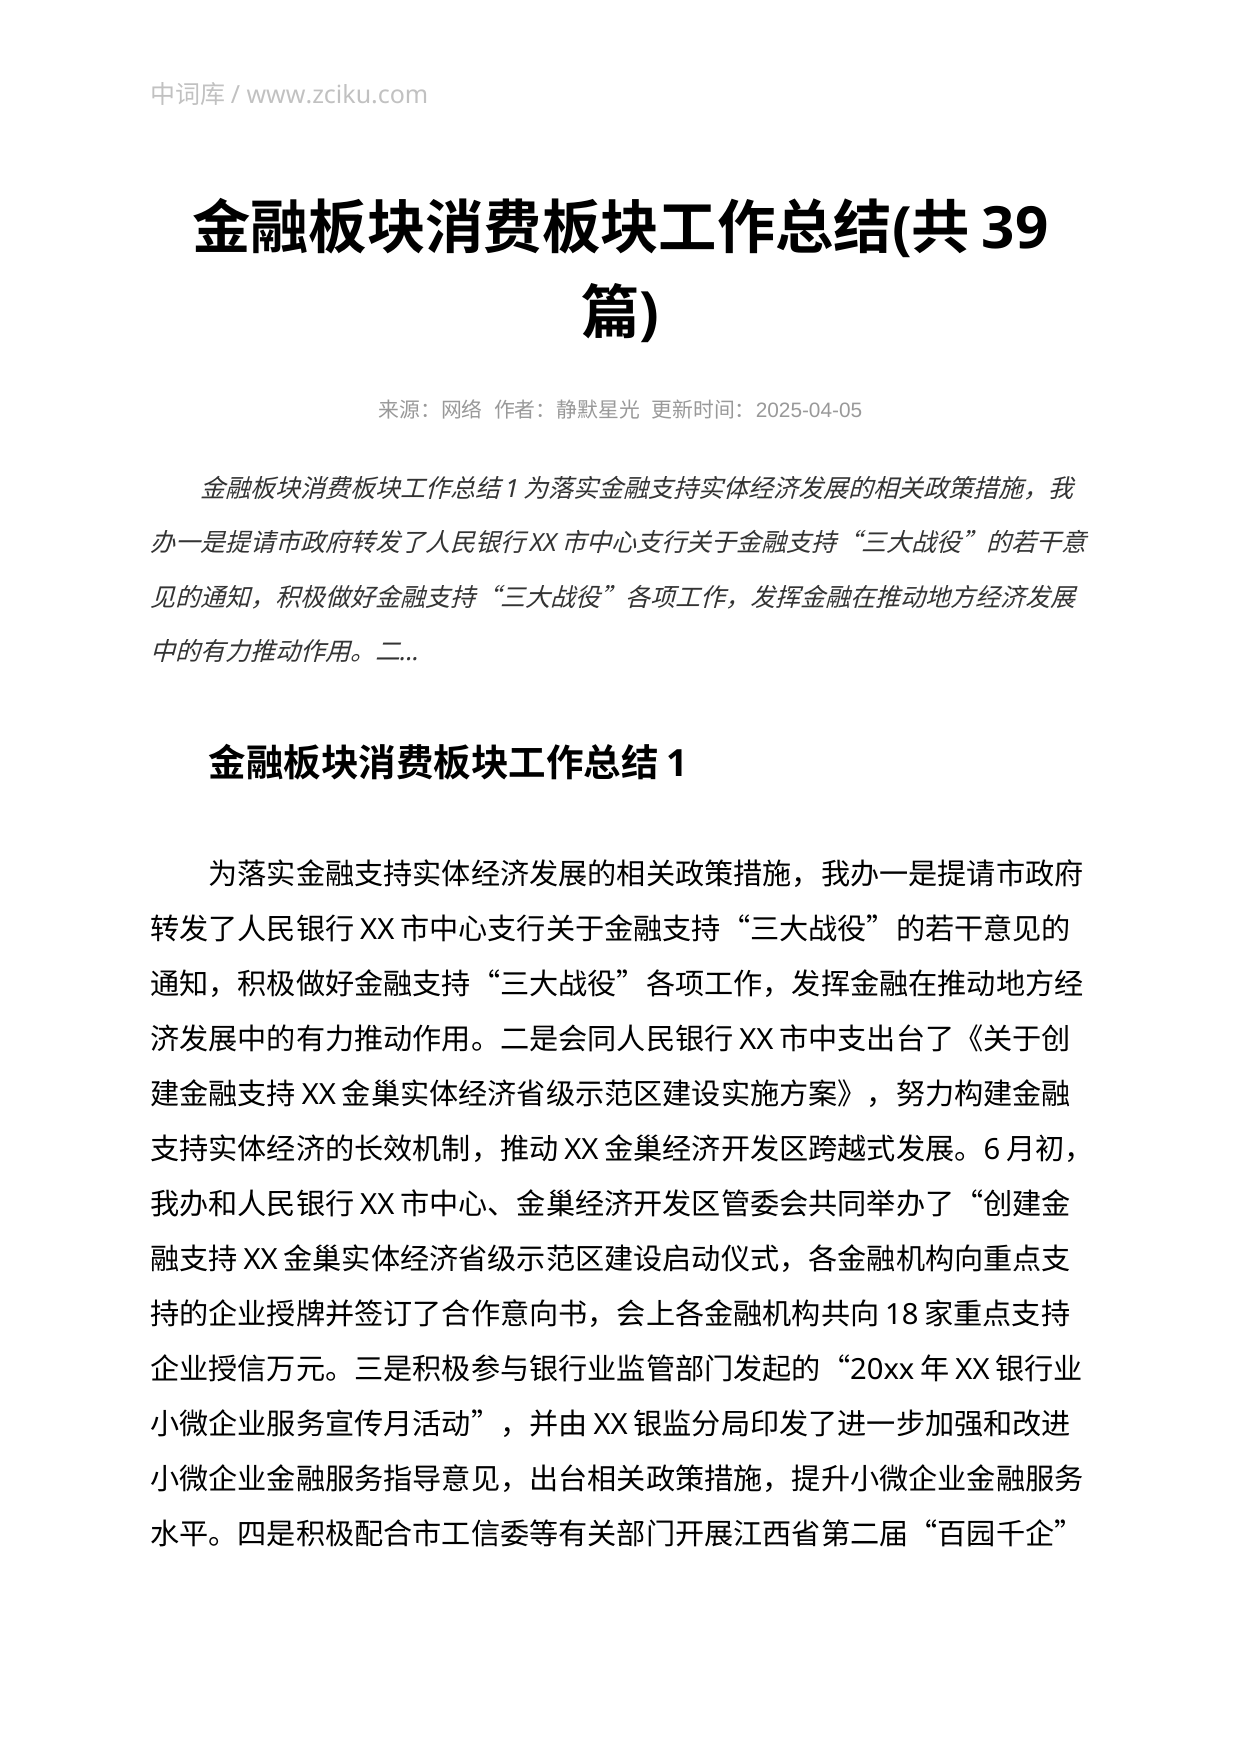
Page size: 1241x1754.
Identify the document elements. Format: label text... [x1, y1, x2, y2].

subtitle 金融板块消费板块工作总结(共39篇) [150, 181, 1090, 351]
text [150, 851, 1090, 1552]
text 来源：网络 作者：静默星光 更新时间：2025-04-05 [150, 398, 1090, 422]
text 金融板块消费板块工作总结1为落实金融支持实体经济发展的相关政策措施，我办一是提请市政府转发了人民银行XX市中心支行关于金融支持“三大战役”的若干意见的通知，积极做好金融支持“三大战役”各项工作，发挥金融在推动地方经济发展中的有力推动作用。二... [150, 468, 1090, 668]
text 金融板块消费板块工作总结1 [150, 733, 1090, 787]
